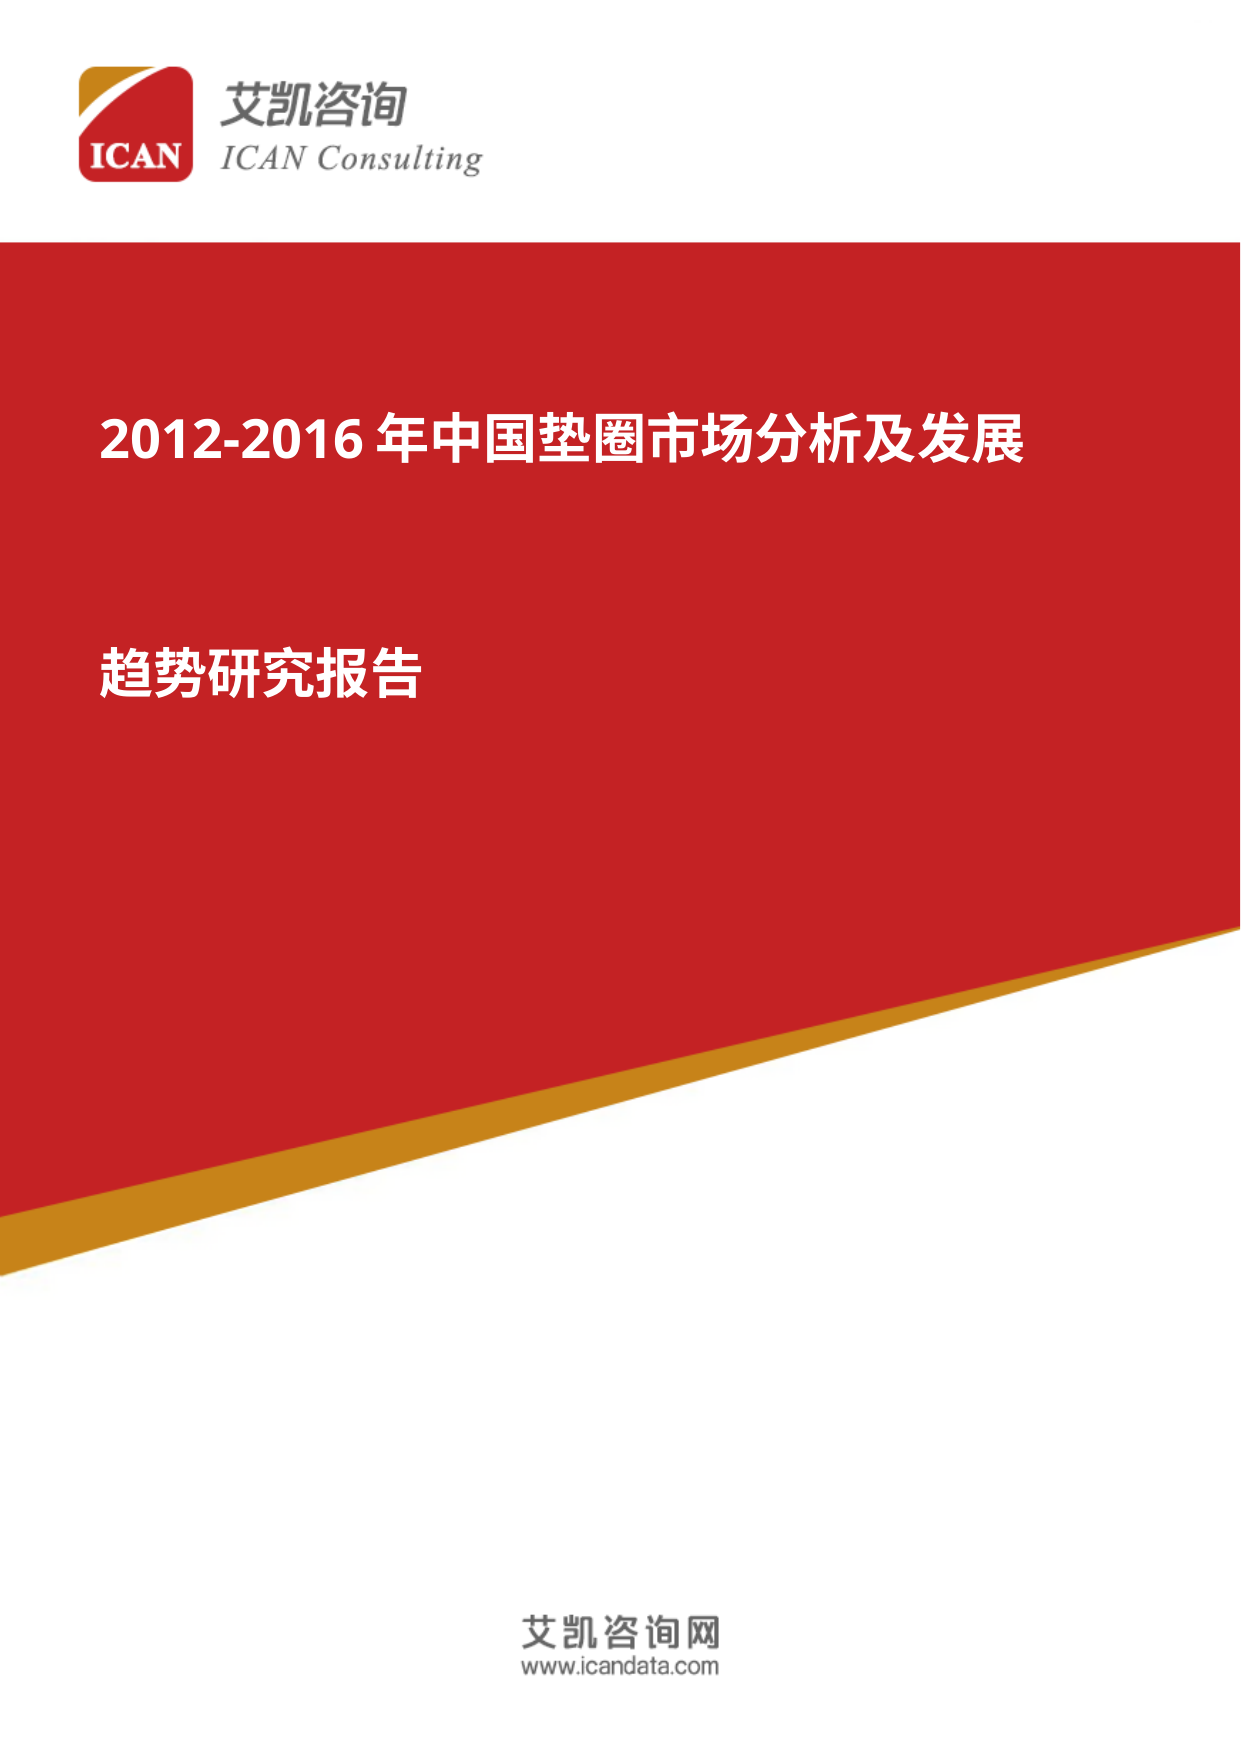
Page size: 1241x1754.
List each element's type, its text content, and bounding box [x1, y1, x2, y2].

picture [0, 5, 1241, 1754]
subtitle 2012-2016年中国垫圈市场分析及发展趋势研究报告 [99, 386, 1053, 718]
